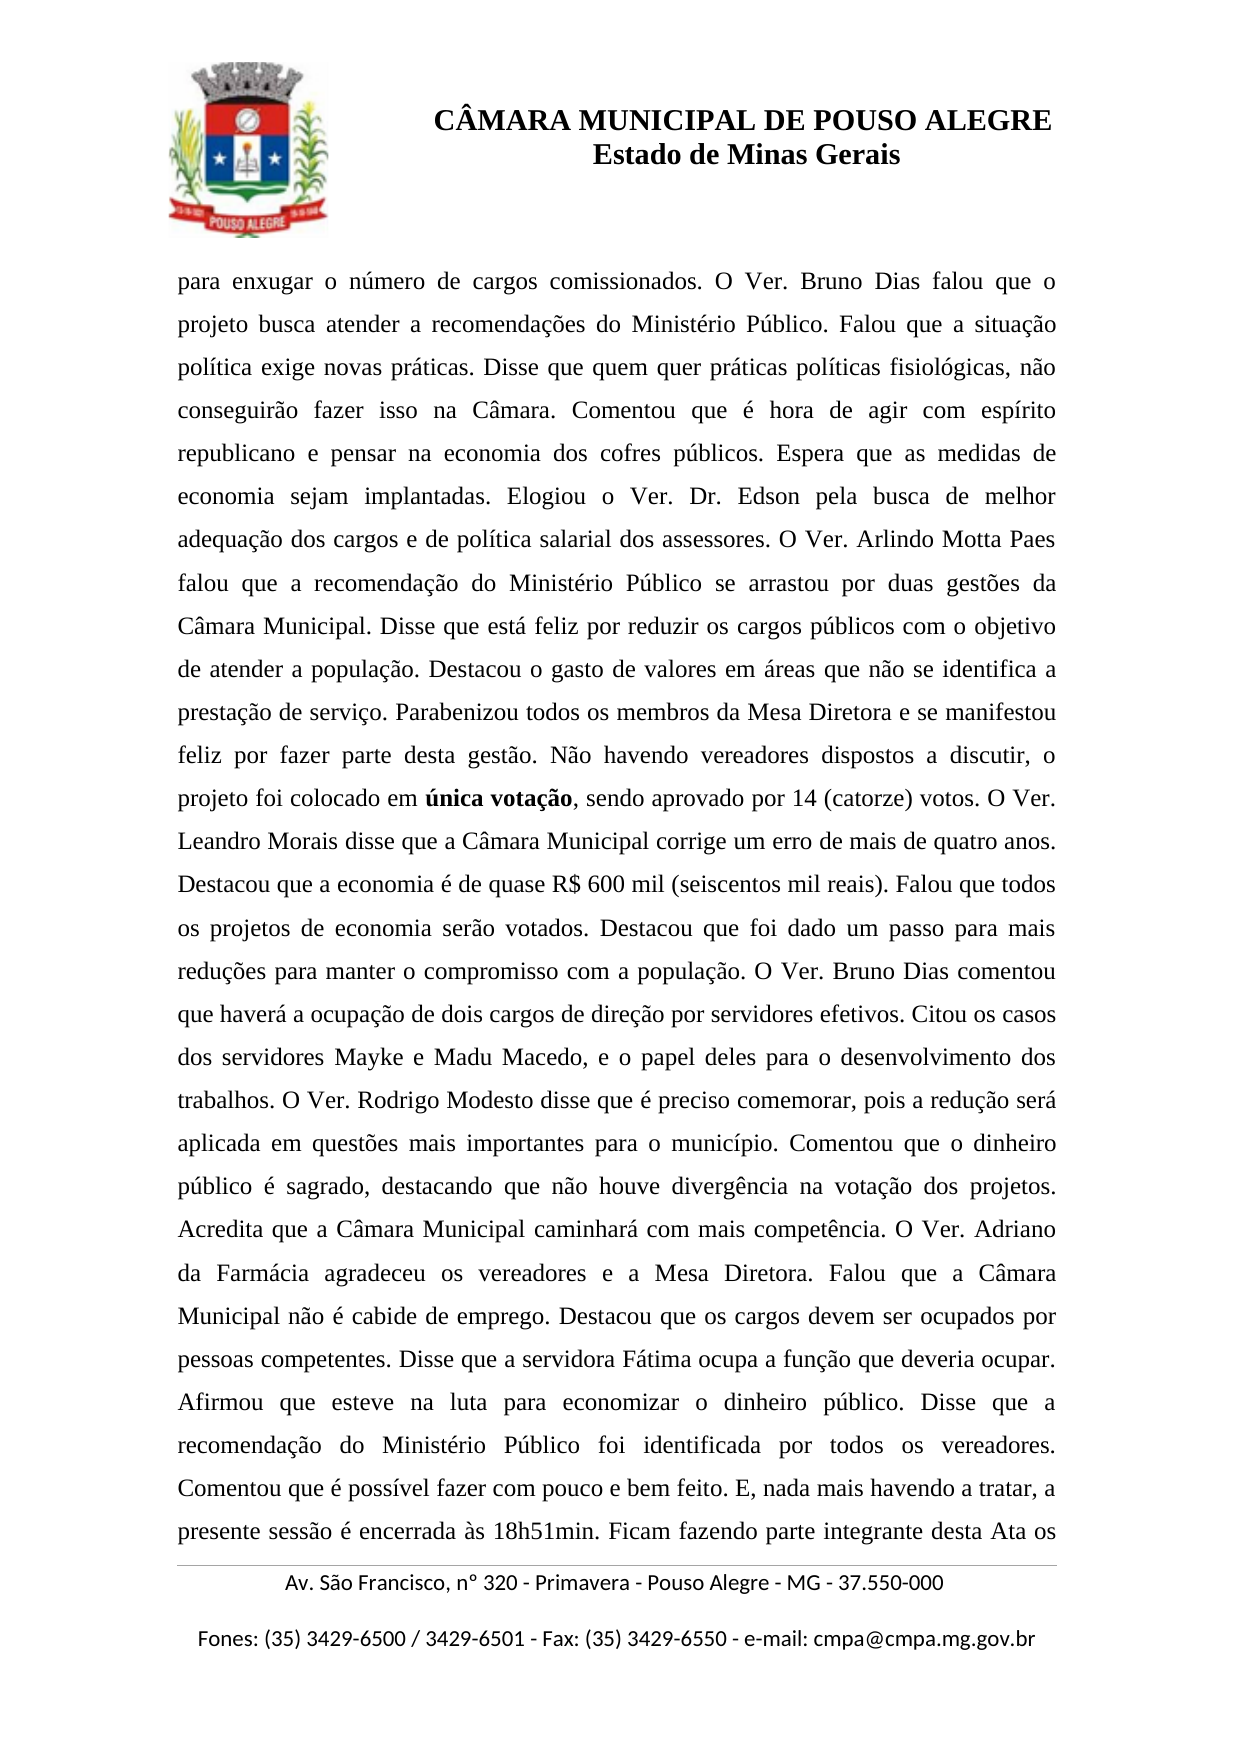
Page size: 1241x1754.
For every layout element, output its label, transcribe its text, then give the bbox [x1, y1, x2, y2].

picture [168, 62, 329, 238]
